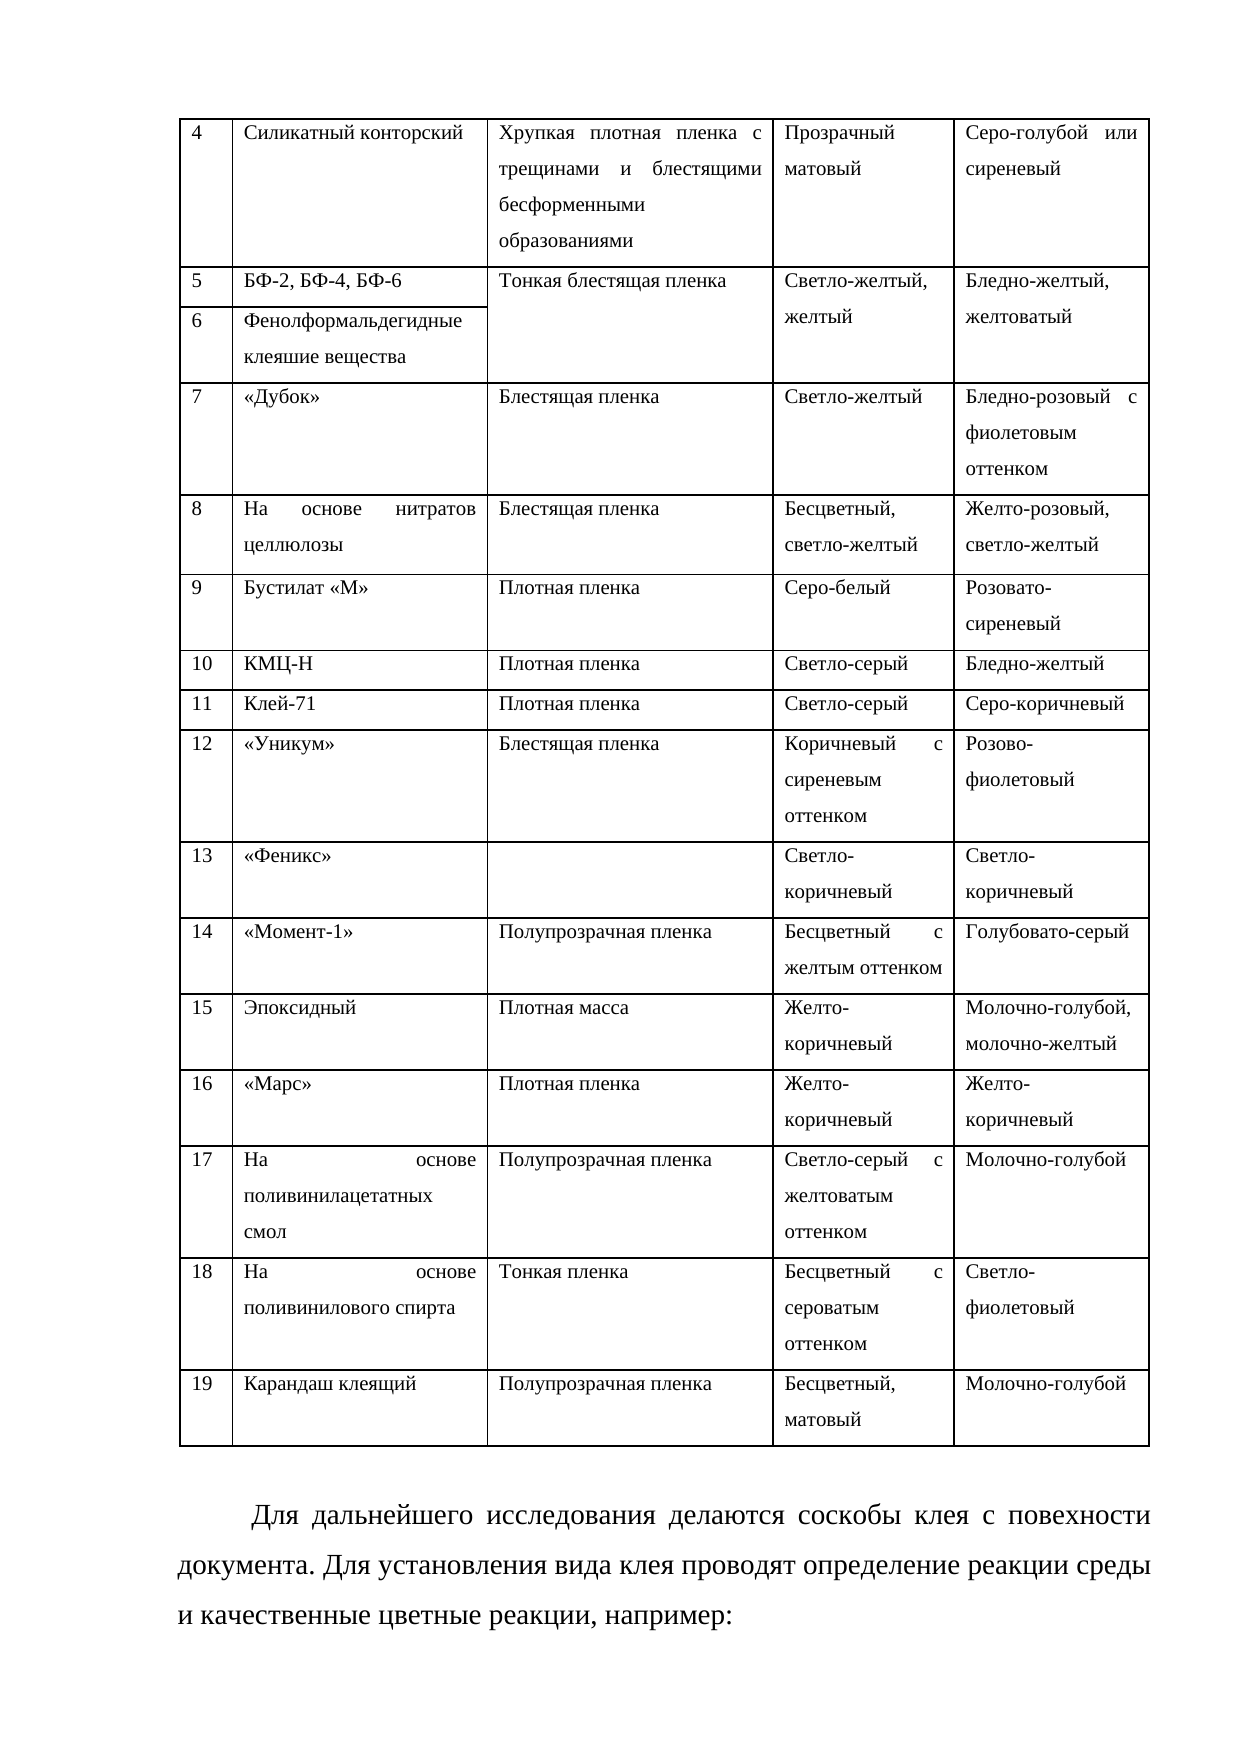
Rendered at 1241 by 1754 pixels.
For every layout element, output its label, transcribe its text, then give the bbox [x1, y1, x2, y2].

table_cell «Феникс» [233, 843, 487, 917]
table_cell Блестящая пленка [488, 731, 772, 841]
table_cell 18 [181, 1259, 232, 1369]
table_cell Молочно-голубой [955, 1371, 1148, 1445]
table_cell Полупрозрачная пленка [488, 919, 772, 993]
table_cell КМЦ-Н [233, 651, 487, 689]
table_cell 8 [181, 496, 232, 573]
table_cell Силикатный конторский [233, 120, 487, 266]
table_cell 12 [181, 731, 232, 841]
table_cell Тонкая пленка [488, 1259, 772, 1369]
table_cell 19 [181, 1371, 232, 1445]
table_cell Полупрозрачная пленка [488, 1371, 772, 1445]
table_cell Светло-желтый, желтый [774, 268, 953, 382]
table_cell Бесцветный, матовый [774, 1371, 953, 1445]
table_cell 10 [181, 651, 232, 689]
table_cell Плотная пленка [488, 575, 772, 649]
table_cell Розово-фиолетовый [955, 731, 1148, 841]
table_cell 17 [181, 1147, 232, 1257]
table_cell 15 [181, 995, 232, 1069]
table_cell 5 [181, 268, 232, 306]
table_cell Бесцветный, светло-желтый [774, 496, 953, 573]
table_cell «Дубок» [233, 384, 487, 494]
table_cell [488, 843, 772, 917]
table_cell 13 [181, 843, 232, 917]
table_cell На основе нитратов целлюлозы [233, 496, 487, 573]
table_cell Молочно-голубой [955, 1147, 1148, 1257]
table_cell Светло-коричневый [955, 843, 1148, 917]
table_cell «Момент-1» [233, 919, 487, 993]
table_cell Бесцветный с желтым оттенком [774, 919, 953, 993]
table_cell Светло-коричневый [774, 843, 953, 917]
table_cell Карандаш клеящий [233, 1371, 487, 1445]
table_cell Серо-голубой или сиреневый [955, 120, 1148, 266]
table_cell Голубовато-серый [955, 919, 1148, 993]
table_cell Бледно-желтый, желтоватый [955, 268, 1148, 382]
table_cell Эпоксидный [233, 995, 487, 1069]
table_cell На основе поливинилового спирта [233, 1259, 487, 1369]
table_cell Светло-желтый [774, 384, 953, 494]
table_cell Плотная пленка [488, 691, 772, 729]
table_cell 9 [181, 575, 232, 649]
table_cell Желто-коричневый [774, 995, 953, 1069]
table_cell Желто-коричневый [955, 1071, 1148, 1145]
table_cell 6 [181, 308, 232, 382]
table_cell Желто-коричневый [774, 1071, 953, 1145]
table_cell Блестящая пленка [488, 384, 772, 494]
table_cell 7 [181, 384, 232, 494]
table_cell Прозрачный матовый [774, 120, 953, 266]
table_cell 16 [181, 1071, 232, 1145]
table_cell Бустилат «М» [233, 575, 487, 649]
table_cell Бледно-желтый [955, 651, 1148, 689]
table_cell Светло-серый с желтоватым оттенком [774, 1147, 953, 1257]
table_cell Коричневый с сиреневым оттенком [774, 731, 953, 841]
table_cell Полупрозрачная пленка [488, 1147, 772, 1257]
table_cell Серо-коричневый [955, 691, 1148, 729]
table_cell 4 [181, 120, 232, 266]
table_cell Блестящая пленка [488, 496, 772, 573]
table_cell Светло-серый [774, 691, 953, 729]
table_cell На основе поливинилацетатных смол [233, 1147, 487, 1257]
text Для дальнейшего исследования делаются соскобы клея с повехности документа. Для установления вида клея проводят определение реакции среды и качественные цветные реакции, например: [177, 1497, 1152, 1631]
table_cell «Уникум» [233, 731, 487, 841]
table_cell Розовато-сиреневый [955, 575, 1148, 649]
table_cell Светло-серый [774, 651, 953, 689]
table_cell Молочно-голубой, молочно-желтый [955, 995, 1148, 1069]
table_cell БФ-2, БФ-4, БФ-6 [233, 268, 487, 306]
table_cell Серо-белый [774, 575, 953, 649]
table_cell 14 [181, 919, 232, 993]
table_cell Клей-71 [233, 691, 487, 729]
table_cell Фенолформальдегидные клеяшие вещества [233, 308, 487, 382]
table_cell Плотная пленка [488, 651, 772, 689]
table_cell «Марс» [233, 1071, 487, 1145]
table_cell 11 [181, 691, 232, 729]
table_cell Плотная пленка [488, 1071, 772, 1145]
table_cell Тонкая блестящая пленка [488, 268, 772, 382]
table_cell Бледно-розовый с фиолетовым оттенком [955, 384, 1148, 494]
table_cell Бесцветный с сероватым оттенком [774, 1259, 953, 1369]
table_cell Светло-фиолетовый [955, 1259, 1148, 1369]
table_cell Желто-розовый, светло-желтый [955, 496, 1148, 573]
table_cell Плотная масса [488, 995, 772, 1069]
table_cell Хрупкая плотная пленка с трещинами и блестящими бесформенными образованиями [488, 120, 772, 266]
